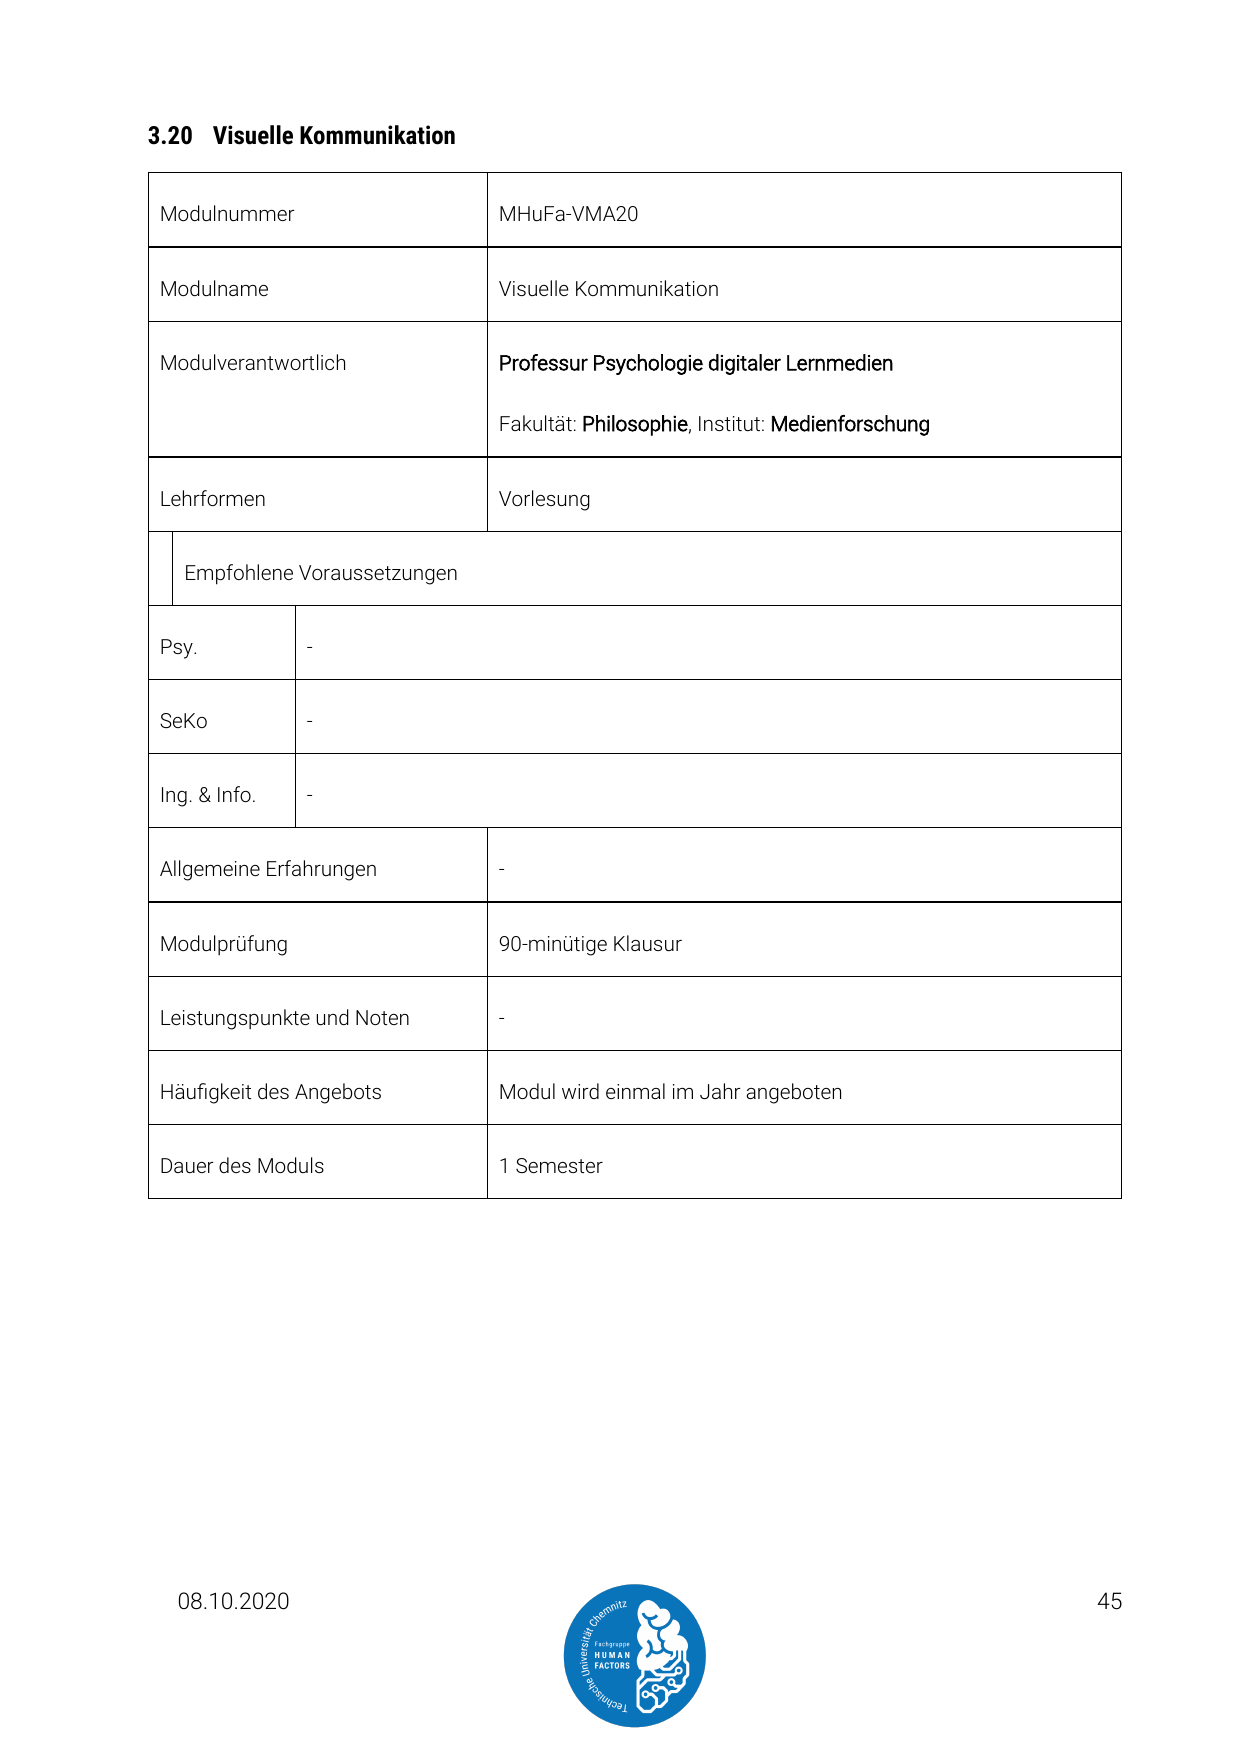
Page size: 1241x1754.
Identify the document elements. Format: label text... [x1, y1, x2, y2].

table_cell Empfohlene Voraussetzungen [173, 532, 1121, 605]
table_header Modulnummer [149, 173, 487, 246]
table_cell Modulname [149, 248, 487, 321]
table_cell - [488, 828, 1121, 901]
table_cell Professur Psychologie digitaler Lernmedien Fakultät: Philosophie, Institut: Medienforschung [488, 322, 1121, 456]
table_cell Modulverantwortlich [149, 322, 487, 456]
picture [556, 1577, 714, 1735]
table_cell Visuelle Kommunikation [488, 248, 1121, 321]
table_cell [149, 532, 172, 605]
table_cell Lehrformen [149, 458, 487, 531]
table_cell Vorlesung [488, 458, 1121, 531]
table_cell 1 Semester [488, 1125, 1121, 1198]
table_cell 90-minütige Klausur [488, 903, 1121, 976]
table_cell - [296, 680, 1121, 753]
table_cell Leistungspunkte und Noten [149, 977, 487, 1050]
table_cell Psy. [149, 606, 295, 679]
table_cell Ing. & Info. [149, 754, 295, 827]
table_cell - [296, 606, 1121, 679]
table_cell Allgemeine Erfahrungen [149, 828, 487, 901]
table_cell Häufigkeit des Angebots [149, 1051, 487, 1124]
table_cell Modulprüfung [149, 903, 487, 976]
table_header MHuFa-VMA20 [488, 173, 1121, 246]
table_cell - [296, 754, 1121, 827]
table_cell - [488, 977, 1121, 1050]
text Visuelle Kommunikation [148, 121, 1122, 150]
table_cell SeKo [149, 680, 295, 753]
table_cell Dauer des Moduls [149, 1125, 487, 1198]
table_cell Modul wird einmal im Jahr angeboten [488, 1051, 1121, 1124]
